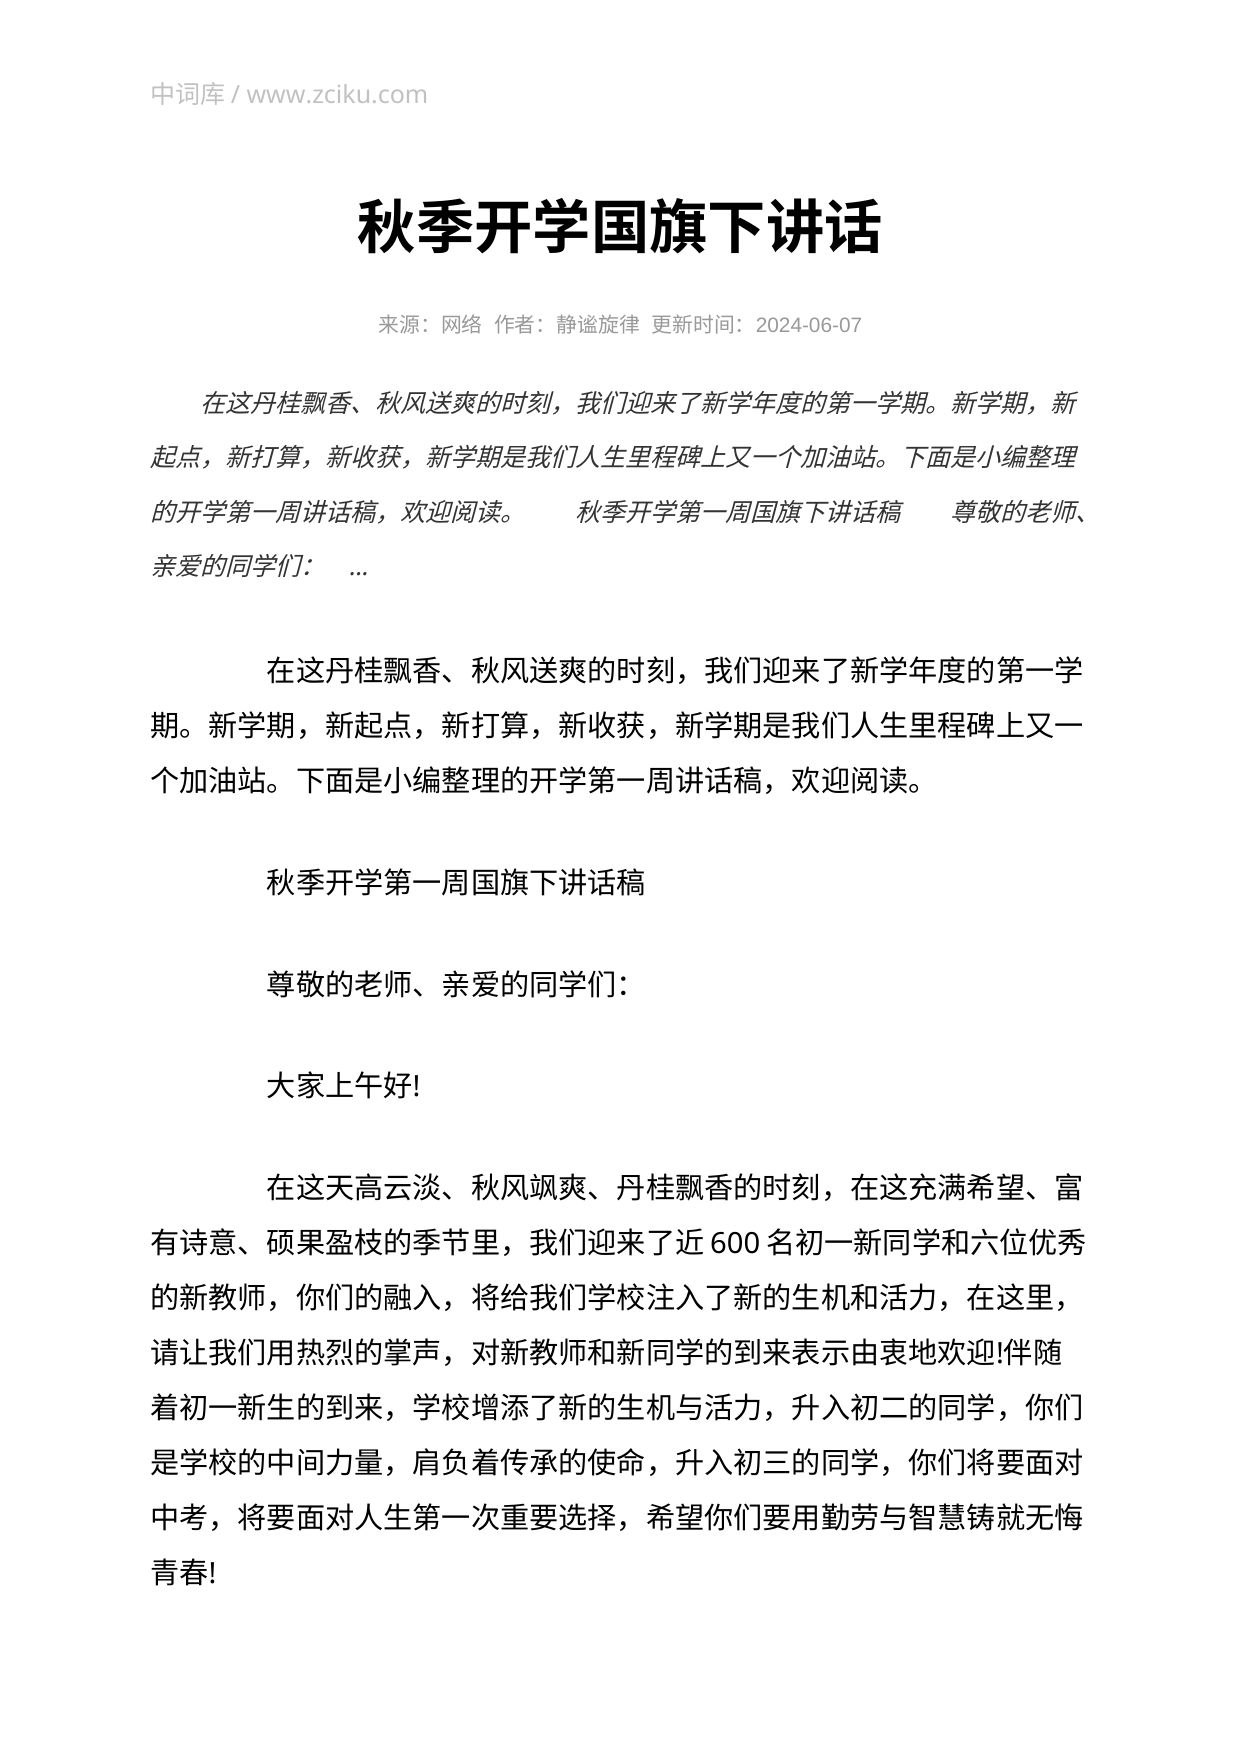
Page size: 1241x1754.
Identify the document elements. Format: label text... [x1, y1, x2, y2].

text 尊敬的老师、亲爱的同学们： [150, 961, 1090, 1003]
text 来源：网络 作者：静谧旋律 更新时间：2024-06-07 [150, 313, 1090, 337]
subtitle 秋季开学国旗下讲话 [150, 181, 1090, 266]
text 在这丹桂飘香、秋风送爽的时刻，我们迎来了新学年度的第一学期。新学期，新起点，新打算，新收获，新学期是我们人生里程碑上又一个加油站。下面是小编整理的开学第一周讲话稿，欢迎阅读。 秋季开学第一周国旗下讲话稿 尊敬的老师、亲爱的同学们： ... [150, 383, 1090, 583]
text 在这天高云淡、秋风飒爽、丹桂飘香的时刻，在这充满希望、富有诗意、硕果盈枝的季节里，我们迎来了近600名初一新同学和六位优秀的新教师，你们的融入，将给我们学校注入了新的生机和活力，在这里，请让我们用热烈的掌声，对新教师和新同学的到来表示由衷地欢迎!伴随着初一新生的到来，学校增添了新的生机与活力，升入初二的同学，你们是学校的中间力量，肩负着传承的使命，升入初三的同学，你们将要面对中考，将要面对人生第一次重要选择，希望你们要用勤劳与智慧铸就无悔青春! [150, 1165, 1090, 1592]
text 大家上午好! [150, 1063, 1090, 1105]
text 秋季开学第一周国旗下讲话稿 [150, 859, 1090, 902]
text 在这丹桂飘香、秋风送爽的时刻，我们迎来了新学年度的第一学期。新学期，新起点，新打算，新收获，新学期是我们人生里程碑上又一个加油站。下面是小编整理的开学第一周讲话稿，欢迎阅读。 [150, 648, 1090, 800]
